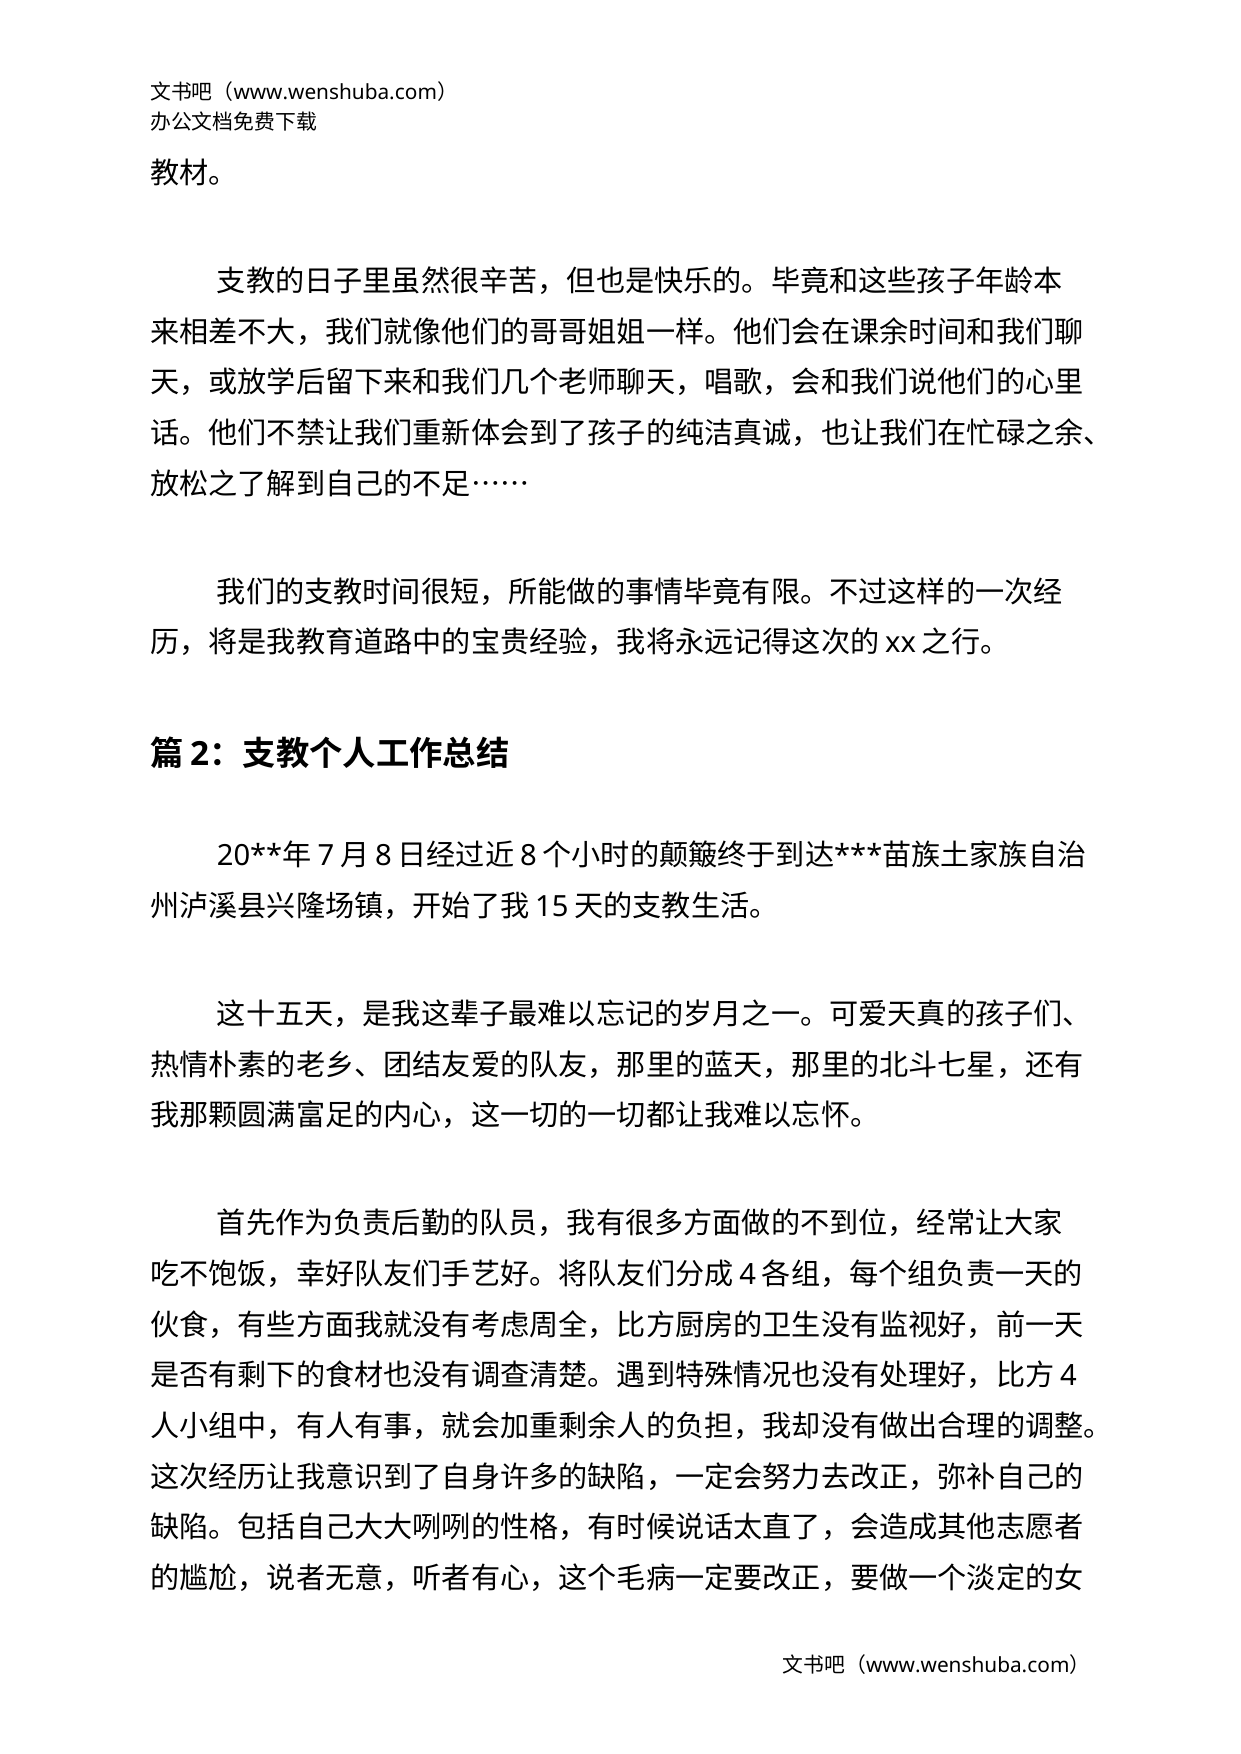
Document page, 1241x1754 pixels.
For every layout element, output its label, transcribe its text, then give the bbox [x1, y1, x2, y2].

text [150, 1199, 1090, 1597]
text 我们的支教时间很短，所能做的事情毕竟有限。不过这样的一次经历，将是我教育道路中的宝贵经验，我将永远记得这次的xx之行。 [150, 568, 1090, 661]
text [150, 150, 1090, 192]
text 20**年7月8日经过近8个小时的颠簸终于到达***苗族土家族自治州泸溪县兴隆场镇，开始了我15天的支教生活。 [150, 832, 1090, 925]
text 篇2：支教个人工作总结 [150, 727, 1090, 775]
text 支教的日子里虽然很辛苦，但也是快乐的。毕竟和这些孩子年龄本来相差不大，我们就像他们的哥哥姐姐一样。他们会在课余时间和我们聊天，或放学后留下来和我们几个老师聊天，唱歌，会和我们说他们的心里话。他们不禁让我们重新体会到了孩子的纯洁真诚，也让我们在忙碌之余、放松之了解到自己的不足…… [150, 258, 1090, 503]
text 这十五天，是我这辈子最难以忘记的岁月之一。可爱天真的孩子们、热情朴素的老乡、团结友爱的队友，那里的蓝天，那里的北斗七星，还有我那颗圆满富足的内心，这一切的一切都让我难以忘怀。 [150, 990, 1090, 1134]
